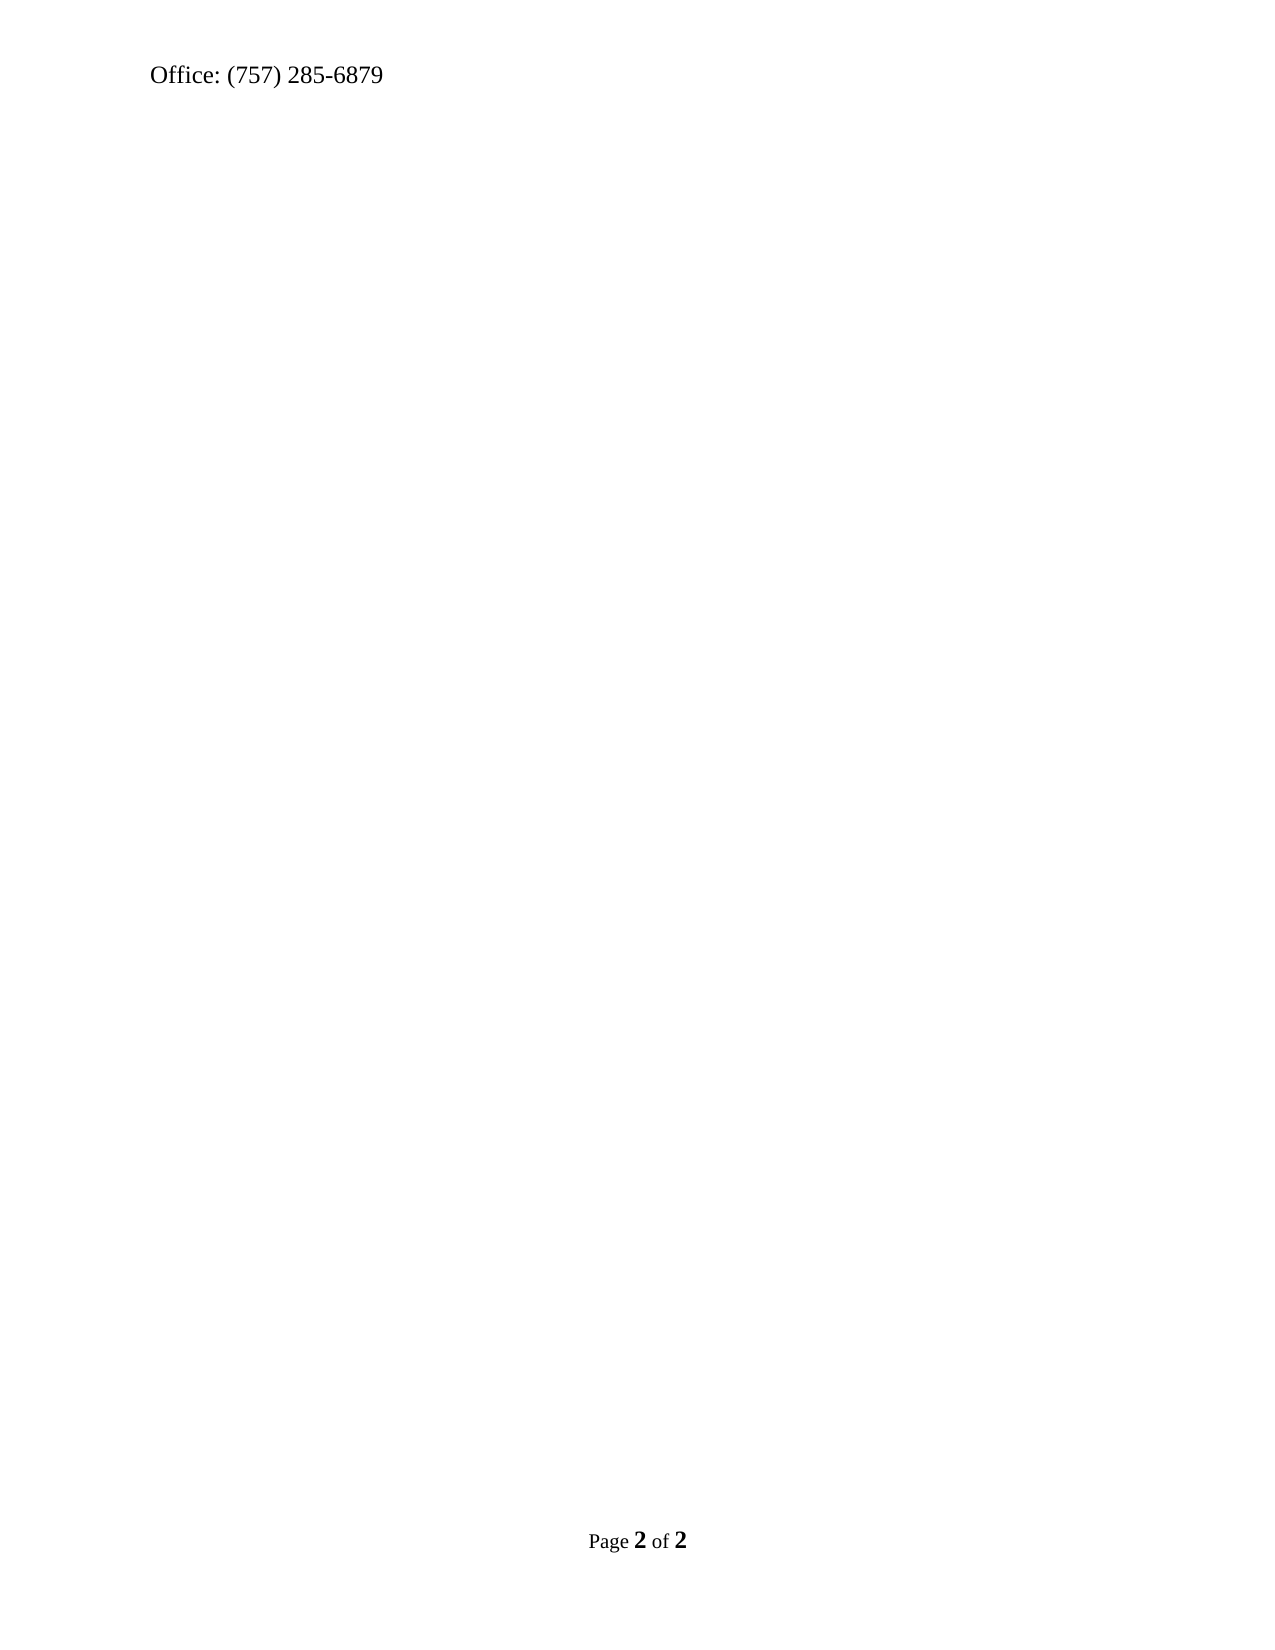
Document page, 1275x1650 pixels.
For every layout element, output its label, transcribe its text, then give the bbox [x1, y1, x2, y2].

text Office: (757) 285-6879 [150, 60, 1125, 89]
